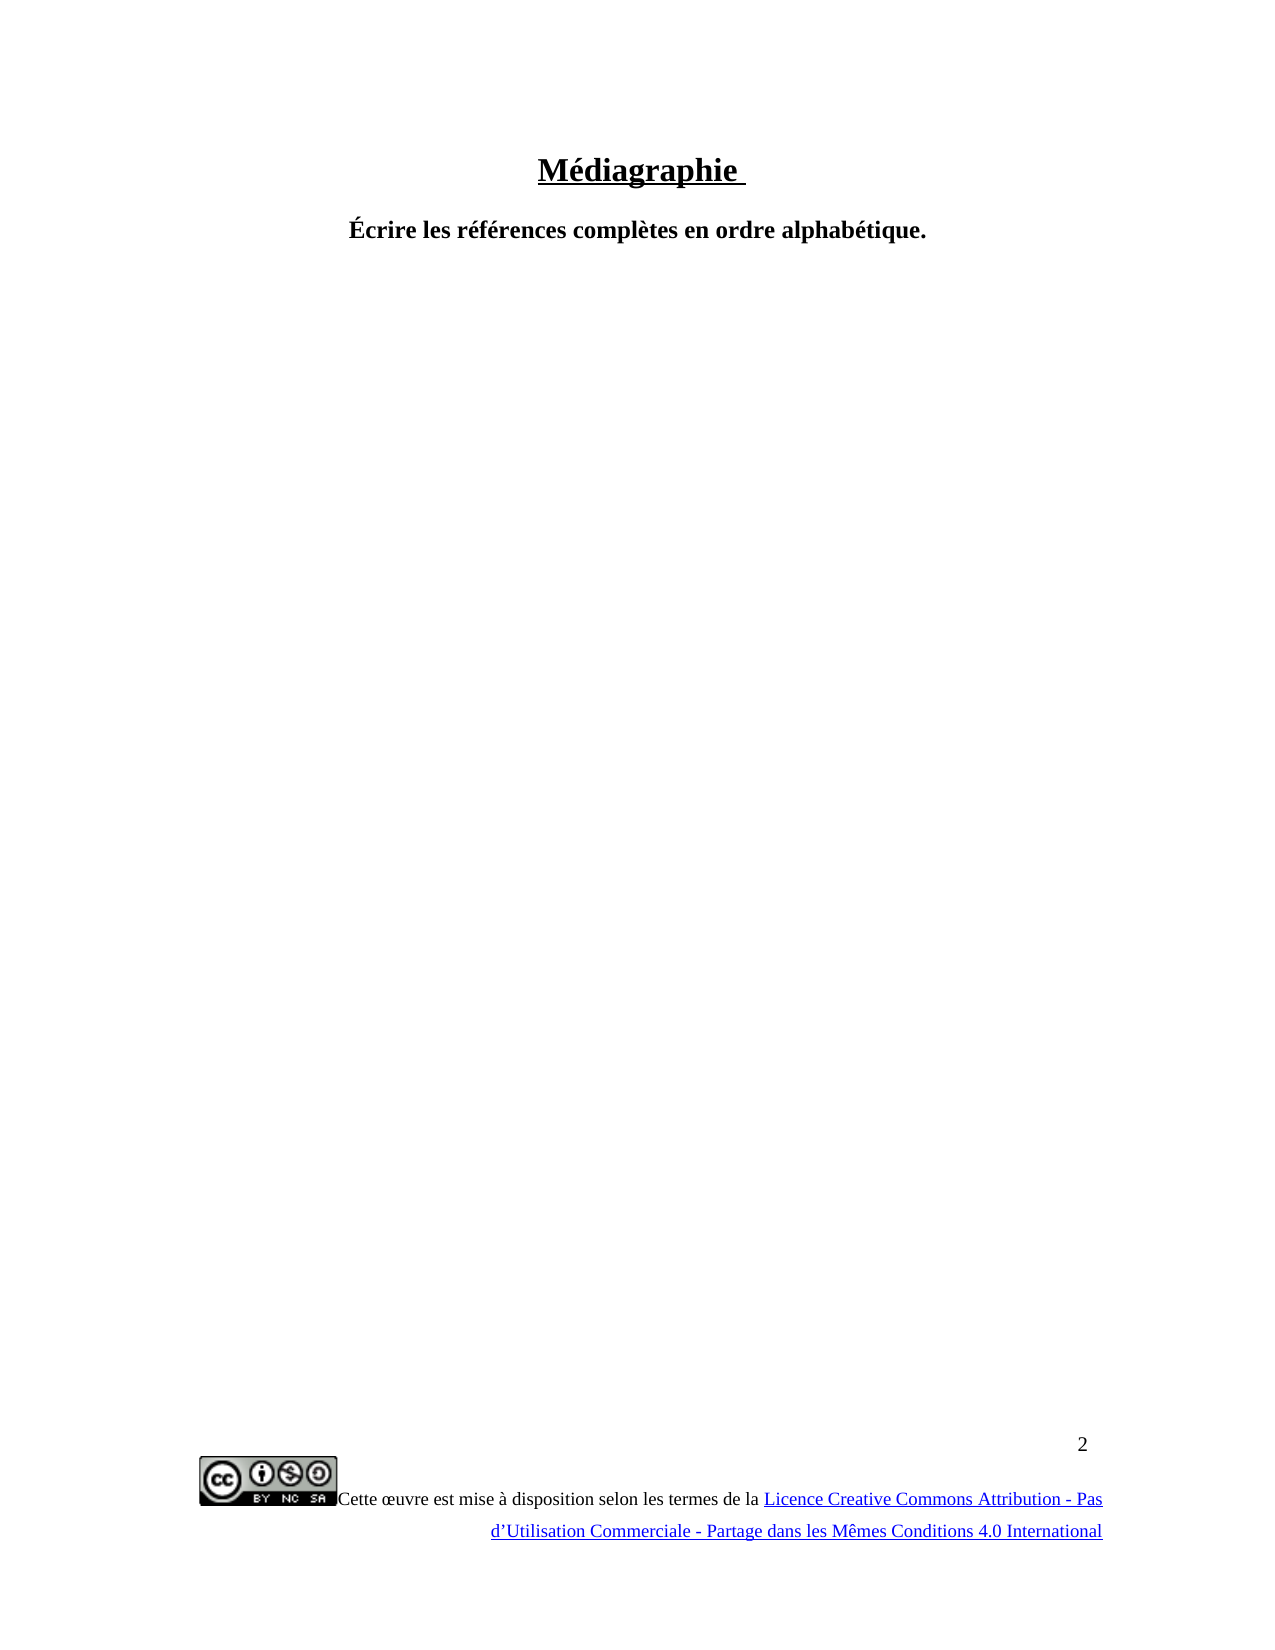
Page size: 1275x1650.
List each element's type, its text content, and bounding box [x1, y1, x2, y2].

list Écrire les références complètes en ordre alphabétique. [187, 215, 1087, 244]
picture [199, 1456, 338, 1506]
text Médiagraphie [187, 150, 1087, 188]
